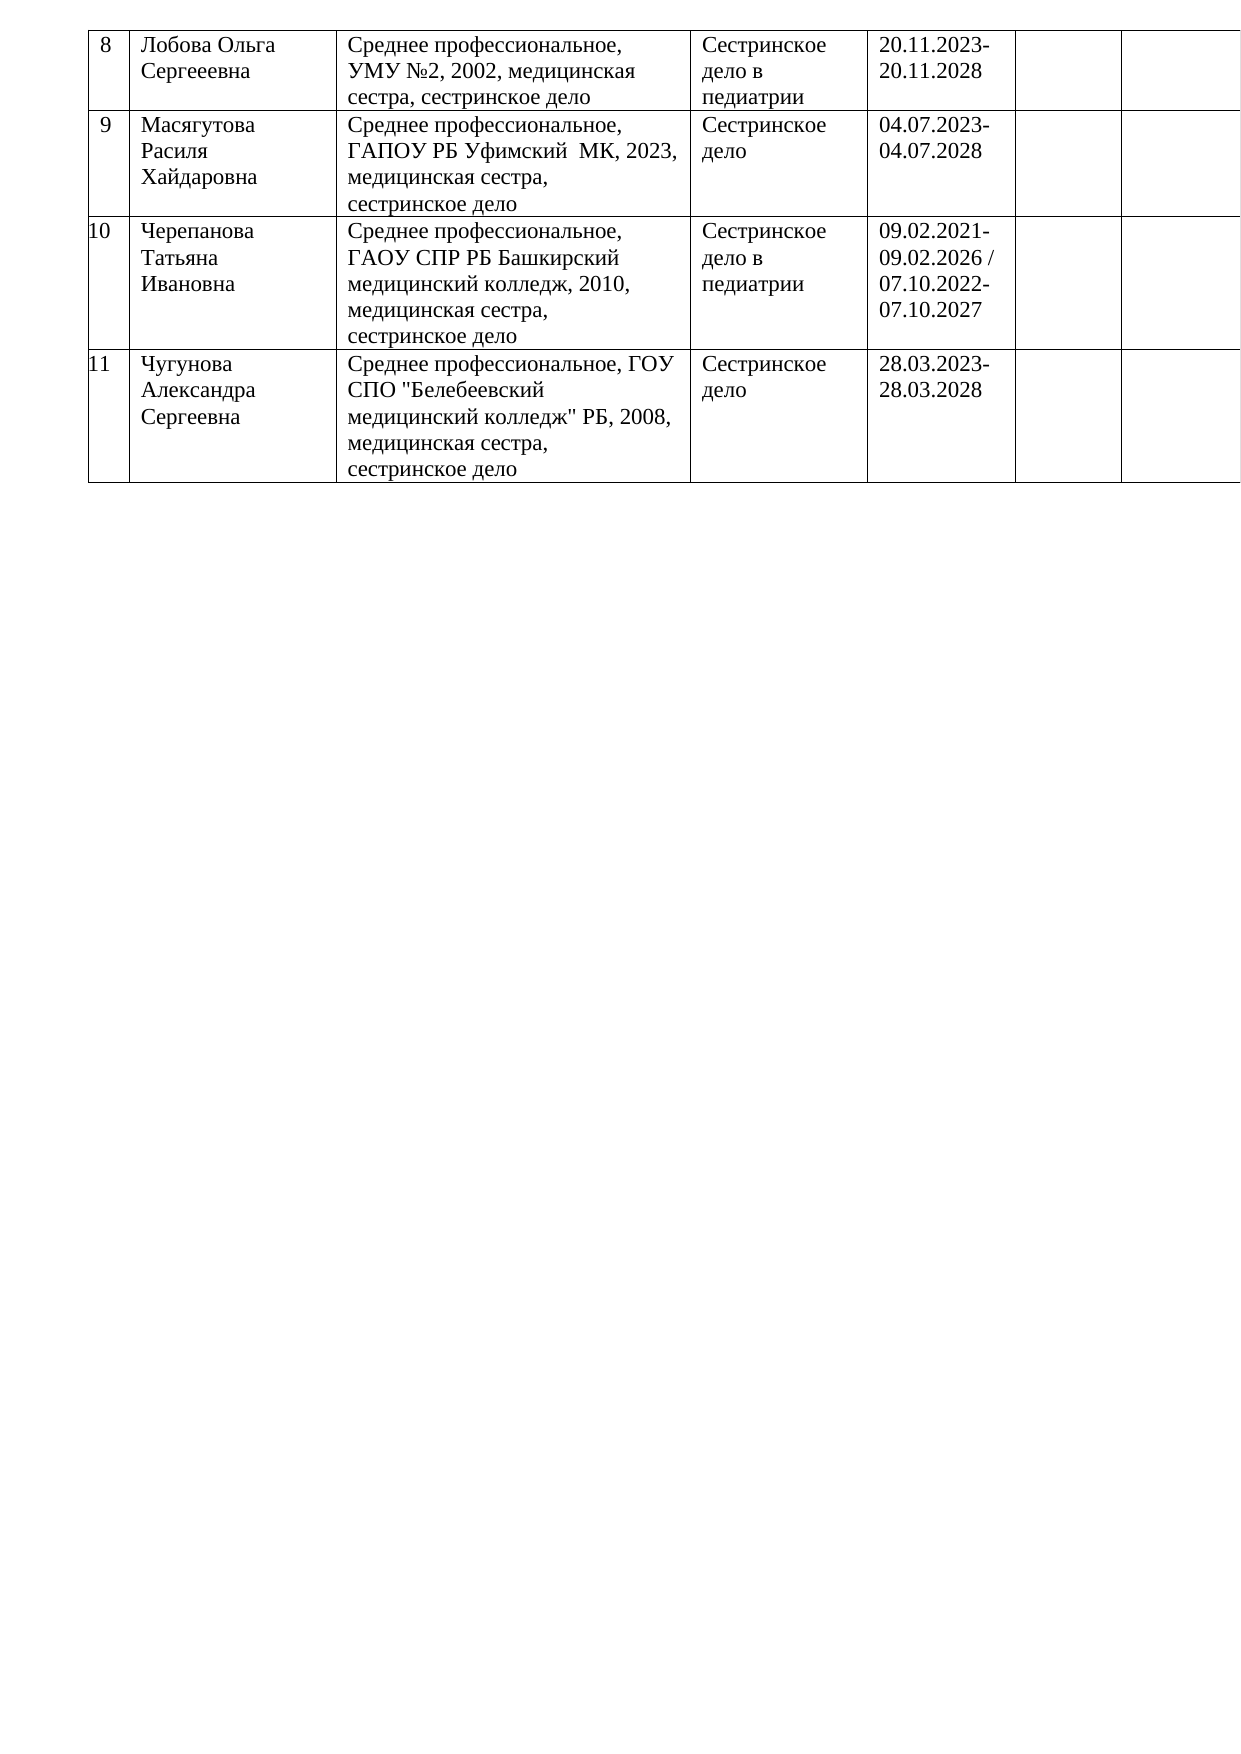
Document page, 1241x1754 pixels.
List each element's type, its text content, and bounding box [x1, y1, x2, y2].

table_cell 20.11.2023-20.11.2028 [868, 31, 1015, 110]
table_cell 04.07.2023-04.07.2028 [868, 111, 1015, 216]
table_cell Сестринское дело в педиатрии [691, 31, 867, 110]
table_cell Масягутова Расиля Хайдаровна [130, 111, 336, 216]
table_cell 8 [89, 31, 129, 110]
table_cell [1122, 350, 1240, 482]
table_cell Черепанова Татьяна Ивановна [130, 217, 336, 349]
table_cell 10 [89, 217, 129, 349]
table_cell [1122, 111, 1240, 216]
table_cell Среднее профессиональное, УМУ №2, 2002, медицинская сестра, сестринское дело [337, 31, 690, 110]
table_cell Сестринское дело в педиатрии [691, 217, 867, 349]
table_cell Среднее профессиональное, ГАПОУ РБ Уфимский МК, 2023, медицинская сестра, сестринское дело [337, 111, 690, 216]
table_cell [1016, 111, 1121, 216]
table_cell [1016, 350, 1121, 482]
table_cell Сестринское дело [691, 111, 867, 216]
table_cell [1122, 31, 1240, 110]
table_cell Лобова Ольга Сергееевна [130, 31, 336, 110]
table_cell 11 [89, 350, 129, 482]
table_cell Среднее профессиональное, ГАОУ СПР РБ Башкирский медицинский колледж, 2010, медицинская сестра, сестринское дело [337, 217, 690, 349]
table_cell Среднее профессиональное, ГОУ СПО "Белебеевский медицинский колледж" РБ, 2008, медицинская сестра, сестринское дело [337, 350, 690, 482]
table_cell [1016, 31, 1121, 110]
table_cell 28.03.2023-28.03.2028 [868, 350, 1015, 482]
table_cell [1122, 217, 1240, 349]
table_cell [1016, 217, 1121, 349]
table_cell Чугунова Александра Сергеевна [130, 350, 336, 482]
table_cell Сестринское дело [691, 350, 867, 482]
table_cell 9 [89, 111, 129, 216]
table_cell 09.02.2021-09.02.2026 / 07.10.2022-07.10.2027 [868, 217, 1015, 349]
